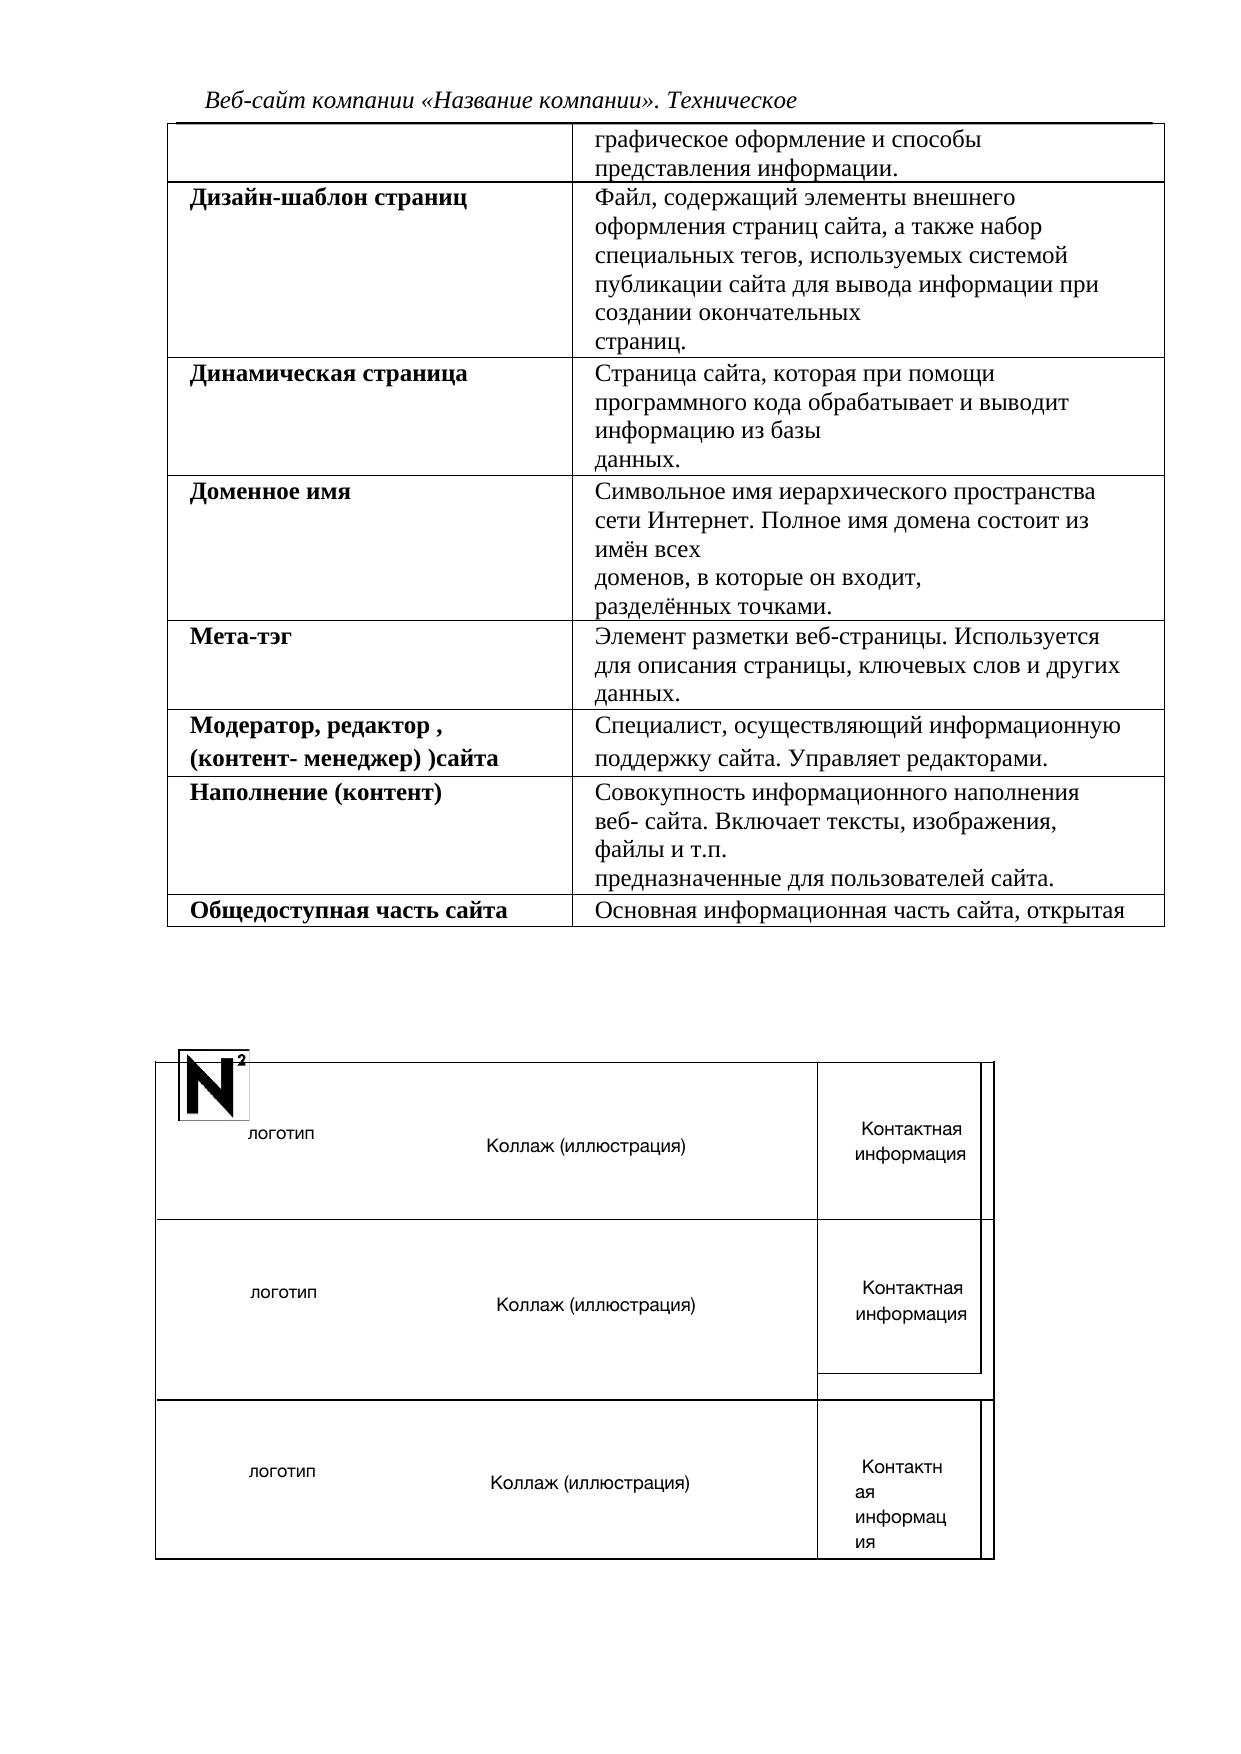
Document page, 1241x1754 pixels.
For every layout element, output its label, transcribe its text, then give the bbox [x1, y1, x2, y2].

table_cell Дизайн веб-сайта [168, 124, 572, 181]
picture [178, 1063, 250, 1121]
table_cell Специалист, осуществляющий информационную поддержку сайта. Управляет редакторами. [573, 710, 1164, 776]
table_cell Мета-тэг [168, 621, 572, 709]
table_cell Символьное имя иерархического пространства сети Интернет. Полное имя домена состоит из имён всех доменов, в которые он входит, разделённых точками. [573, 476, 1164, 620]
table_cell Наполнение (контент) [168, 777, 572, 894]
table_cell Файл, содержащий элементы внешнего оформления страниц сайта, а также набор специальных тегов, используемых системой публикации сайта для вывода информации при создании окончательных страниц. [573, 183, 1164, 357]
table_cell Модератор, редактор , (контент- менеджер) )сайта [168, 710, 572, 776]
table_cell Динамическая страница [168, 358, 572, 475]
table_cell Страница сайта, которая при помощи программного кода обрабатывает и выводит информацию из базы данных. [573, 358, 1164, 475]
table_cell Уникальные для конкретного веб-сайта структура, графическое оформление и способы представления информации. [573, 124, 1164, 181]
table_cell Доменное имя [168, 476, 572, 620]
table_cell Совокупность информационного наполнения веб- сайта. Включает тексты, изображения, файлы и т.п. предназначенные для пользователей сайта. [573, 777, 1164, 894]
table_cell Основная информационная часть сайта, открытая [573, 895, 1164, 926]
table_cell Общедоступная часть сайта [168, 895, 572, 926]
table_cell Дизайн-шаблон страниц [168, 183, 572, 357]
table_cell Элемент разметки веб-страницы. Используется для описания страницы, ключевых слов и других данных. [573, 621, 1164, 709]
picture [178, 1049, 250, 1062]
